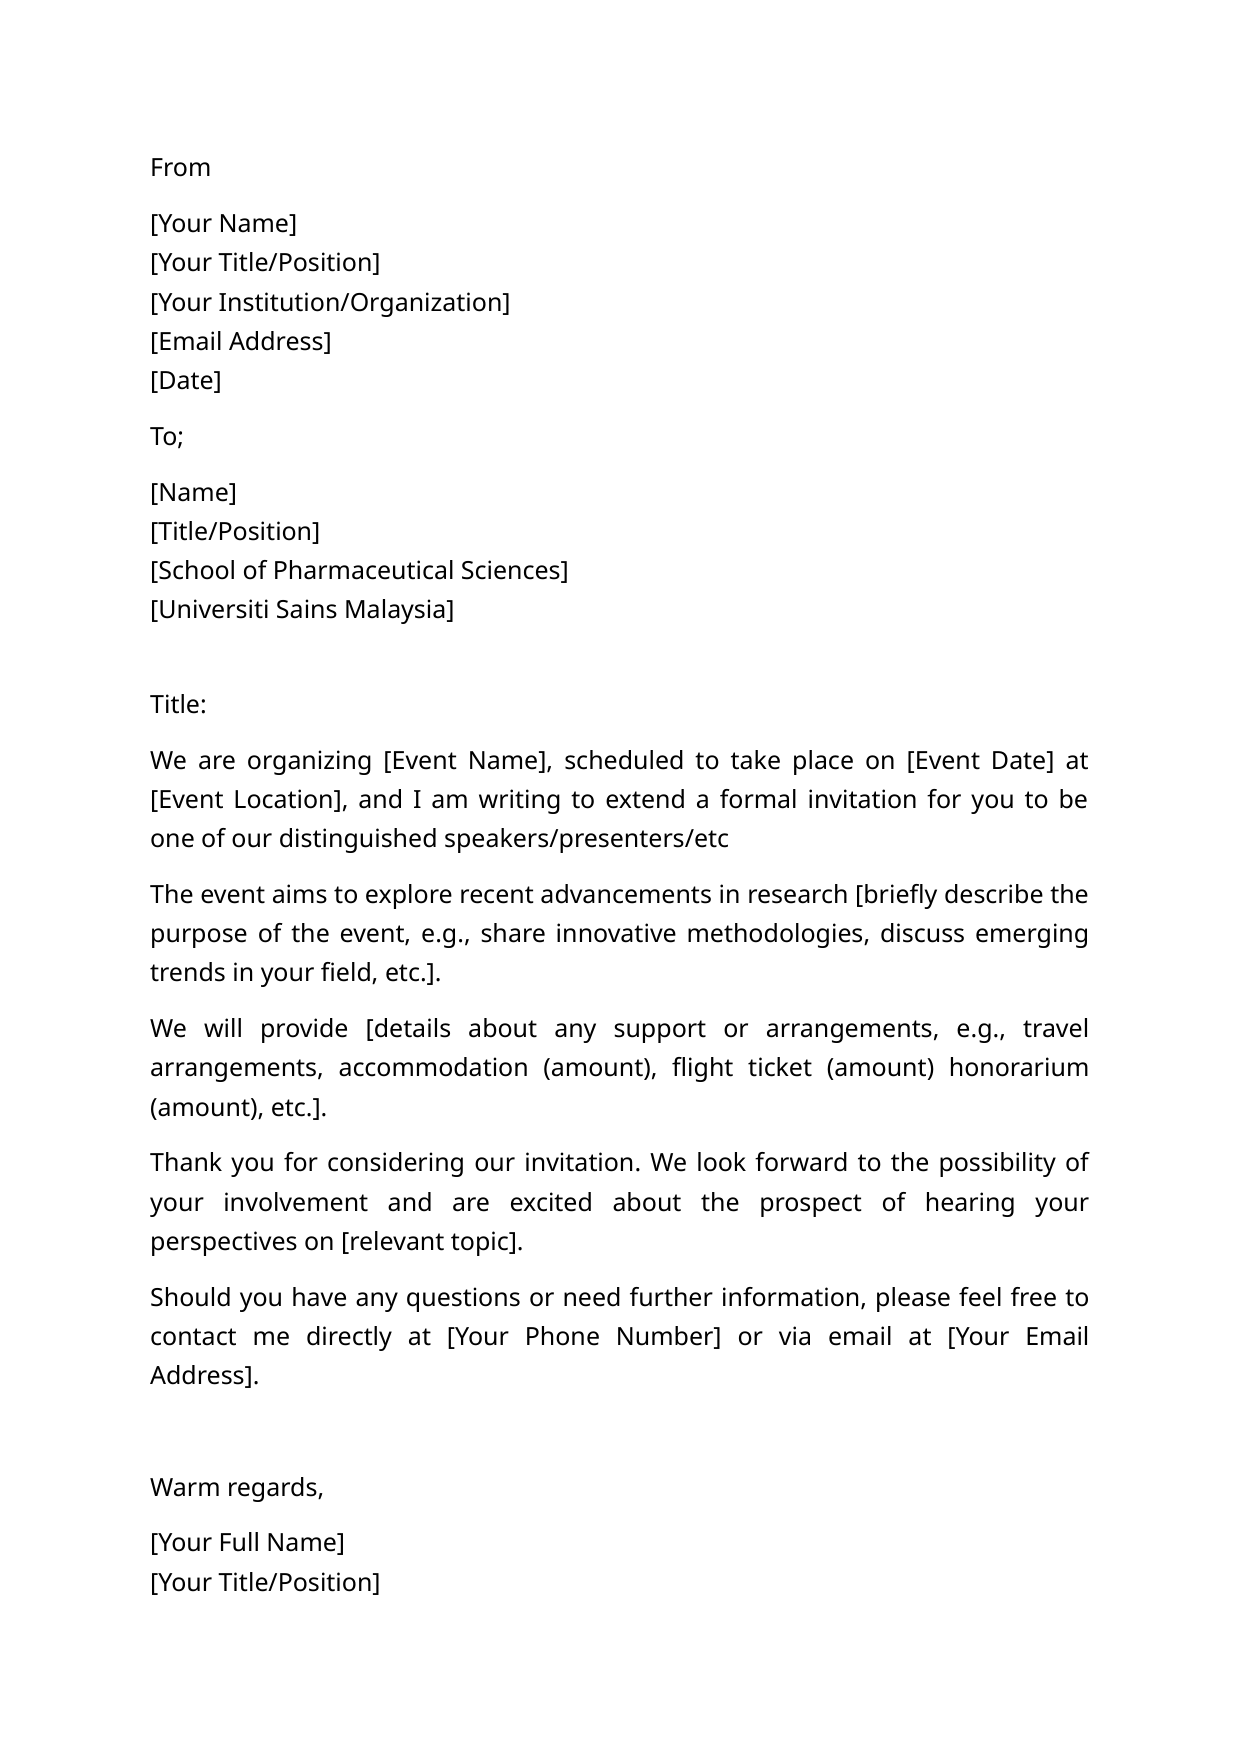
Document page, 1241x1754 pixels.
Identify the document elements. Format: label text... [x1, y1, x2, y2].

text We will provide [details about any support or arrangements, e.g., travel arrangements, accommodation (amount), flight ticket (amount) honorarium (amount), etc.]. [150, 1011, 1090, 1123]
text Title: [150, 687, 1090, 721]
text From [150, 150, 1090, 184]
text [150, 1525, 1090, 1598]
text We are organizing [Event Name], scheduled to take place on [Event Date] at [Event Location], and I am writing to extend a formal invitation for you to be one of our distinguished speakers/presenters/etc [150, 742, 1090, 855]
text To; [150, 418, 1090, 452]
text The event aims to explore recent advancements in research [briefly describe the purpose of the event, e.g., share innovative methodologies, discuss emerging trends in your field, etc.]. [150, 877, 1090, 989]
text Warm regards, [150, 1469, 1090, 1503]
text [Name] [Title/Position] [School of Pharmaceutical Sciences] [Universiti Sains Malaysia] [150, 474, 1090, 665]
text Thank you for considering our invitation. We look forward to the possibility of your involvement and are excited about the prospect of hearing your perspectives on [relevant topic]. [150, 1145, 1090, 1257]
text [Your Name] [Your Title/Position] [Your Institution/Organization] [Email Address] [Date] [150, 206, 1090, 397]
text Should you have any questions or need further information, please feel free to contact me directly at [Your Phone Number] or via email at [Your Email Address]. [150, 1279, 1090, 1392]
